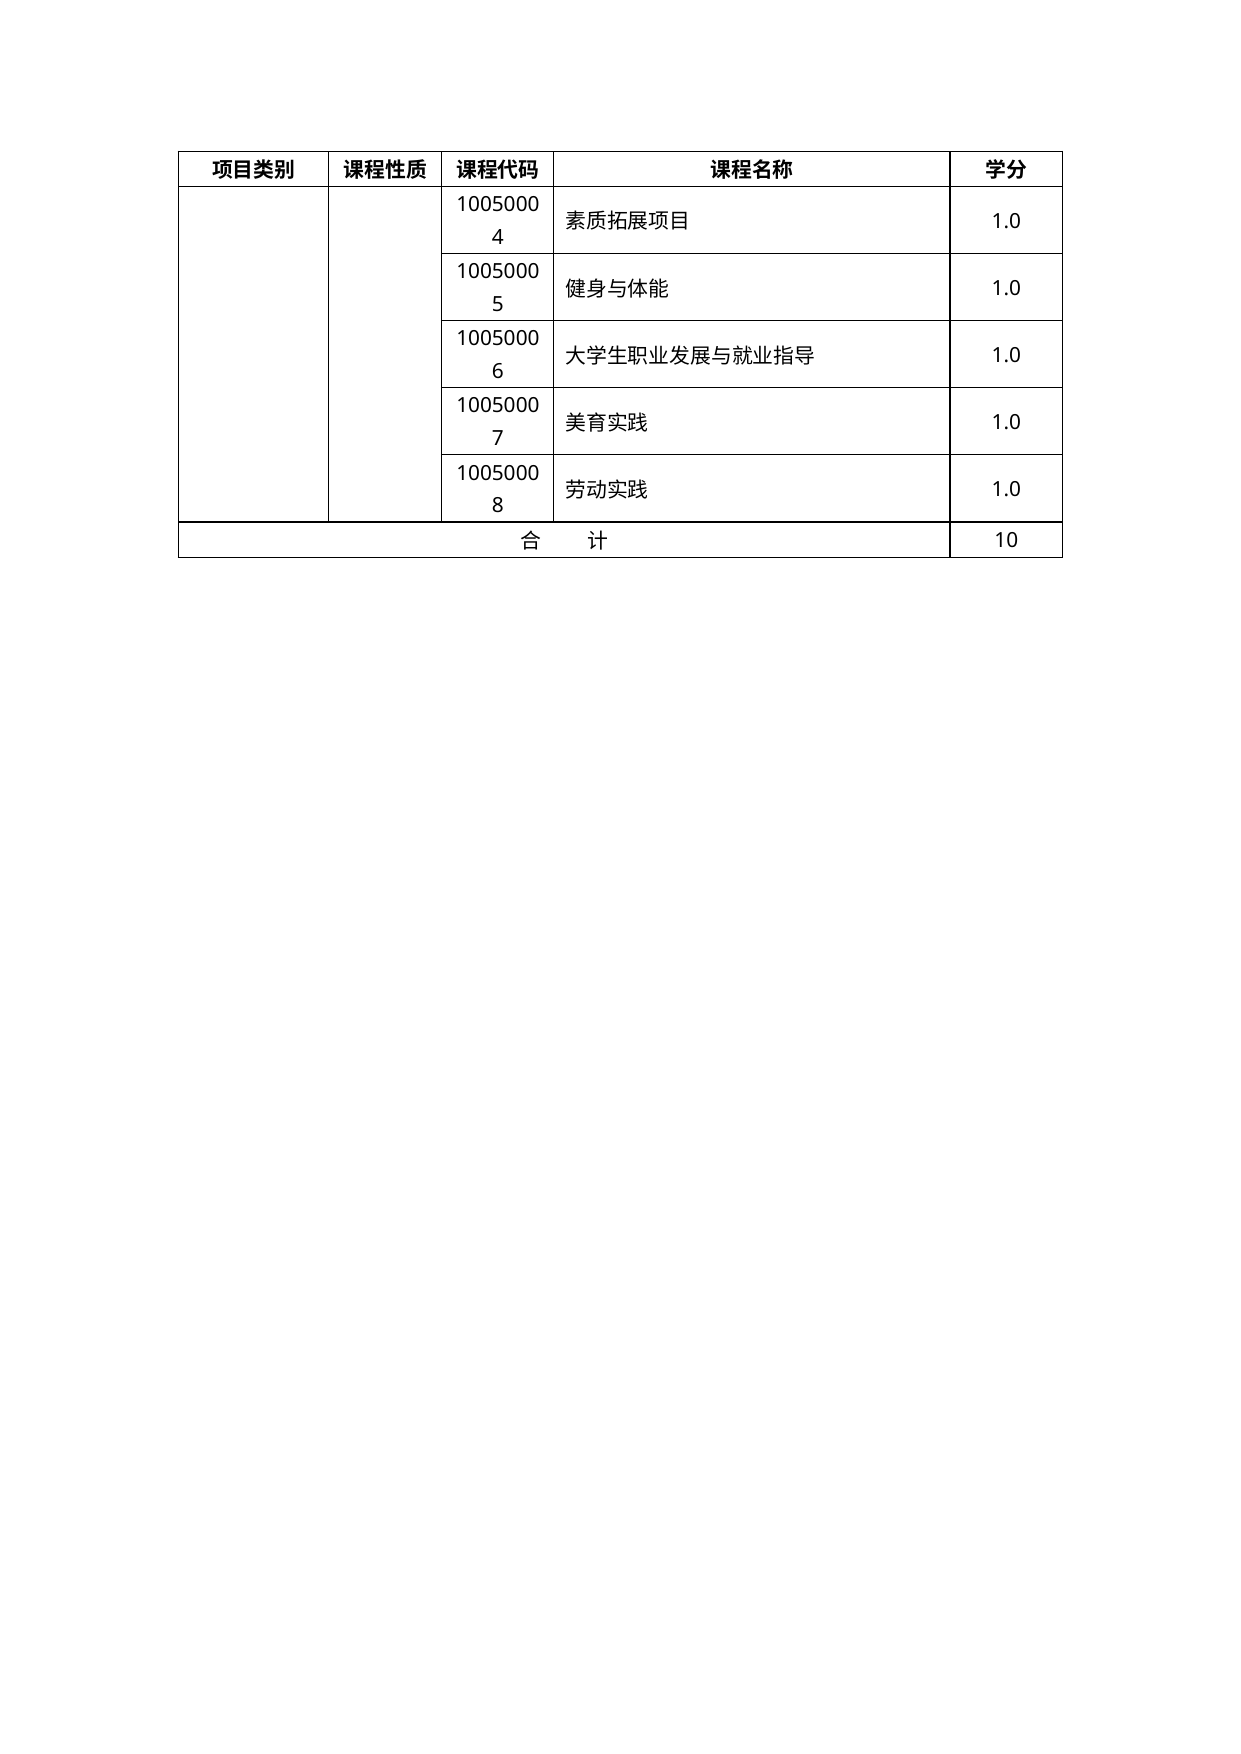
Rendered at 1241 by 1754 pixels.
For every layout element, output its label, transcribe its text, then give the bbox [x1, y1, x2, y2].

table_cell 10050005 [442, 254, 553, 320]
table_cell 10 [951, 523, 1062, 557]
table_cell 素质拓展项目 [554, 187, 949, 253]
table_cell 1.0 [951, 187, 1062, 253]
table_cell 1.0 [951, 388, 1062, 454]
table_header 课程性质 [329, 152, 441, 186]
table_cell 10050007 [442, 388, 553, 454]
table_cell 1.0 [951, 321, 1062, 387]
table_header 学分 [951, 152, 1062, 186]
table_cell 10050004 [442, 187, 553, 253]
table_cell 1.0 [951, 455, 1062, 521]
table_header 项目类别 [179, 152, 328, 186]
table_header 课程代码 [442, 152, 553, 186]
table_cell 合 计 [179, 523, 949, 557]
table_header 课程名称 [554, 152, 949, 186]
table_cell 美育实践 [554, 388, 949, 454]
table_cell 10050006 [442, 321, 553, 387]
table_cell 1.0 [951, 254, 1062, 320]
table_cell 劳动实践 [554, 455, 949, 521]
table_cell 大学生职业发展与就业指导 [554, 321, 949, 387]
table_cell 10050008 [442, 455, 553, 521]
table_cell 健身与体能 [554, 254, 949, 320]
